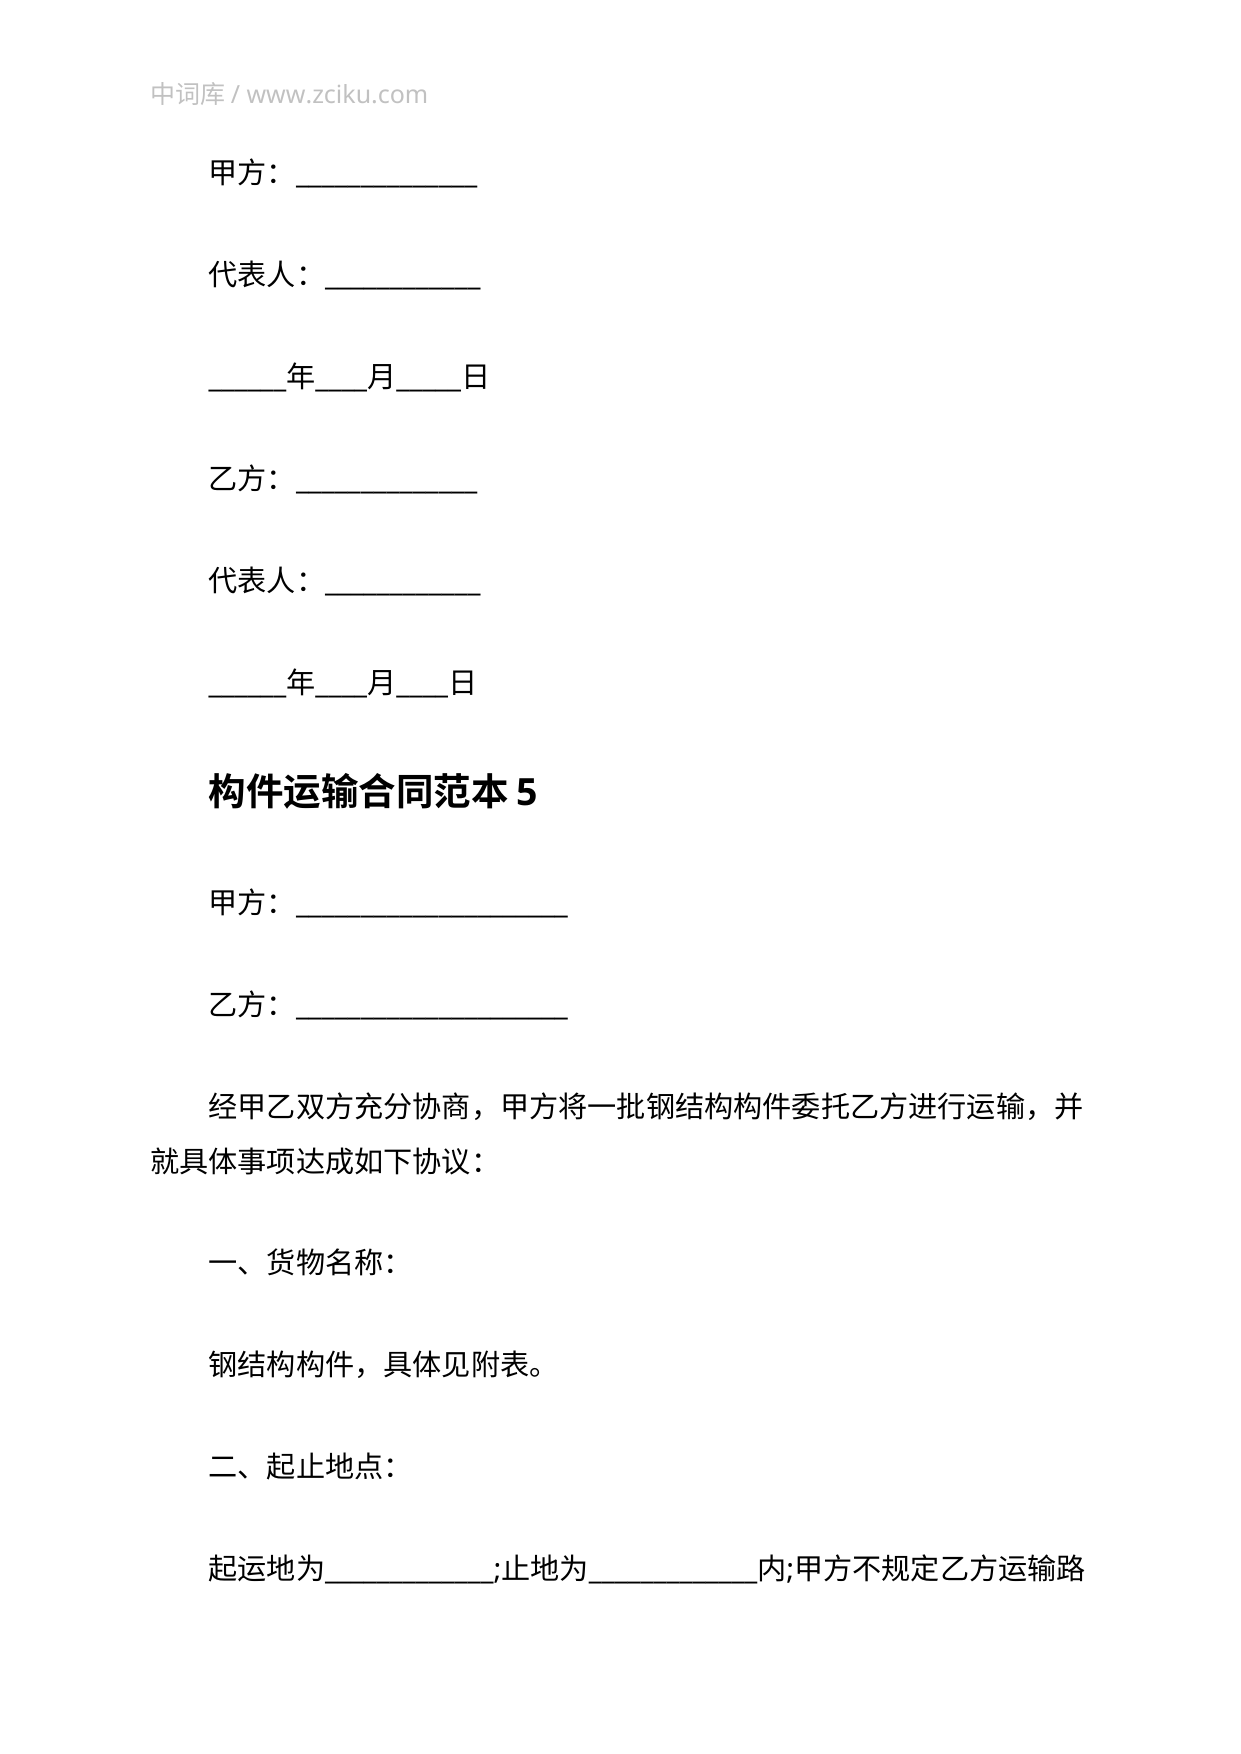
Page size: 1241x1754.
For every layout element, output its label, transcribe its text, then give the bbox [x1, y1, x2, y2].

text 二、起止地点： [150, 1444, 1090, 1486]
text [150, 1545, 1090, 1588]
text 乙方：_____________________ [150, 981, 1090, 1024]
text 构件运输合同范本5 [150, 762, 1090, 816]
text 甲方：______________ [150, 150, 1090, 192]
text 乙方：______________ [150, 456, 1090, 498]
text 代表人：____________ [150, 252, 1090, 294]
text 甲方：_____________________ [150, 879, 1090, 922]
text ______年____月____日 [150, 660, 1090, 702]
text 经甲乙双方充分协商，甲方将一批钢结构构件委托乙方进行运输，并就具体事项达成如下协议： [150, 1083, 1090, 1181]
text ______年____月_____日 [150, 354, 1090, 396]
text 一、货物名称： [150, 1240, 1090, 1282]
text 代表人：____________ [150, 558, 1090, 600]
text 钢结构构件，具体见附表。 [150, 1342, 1090, 1384]
